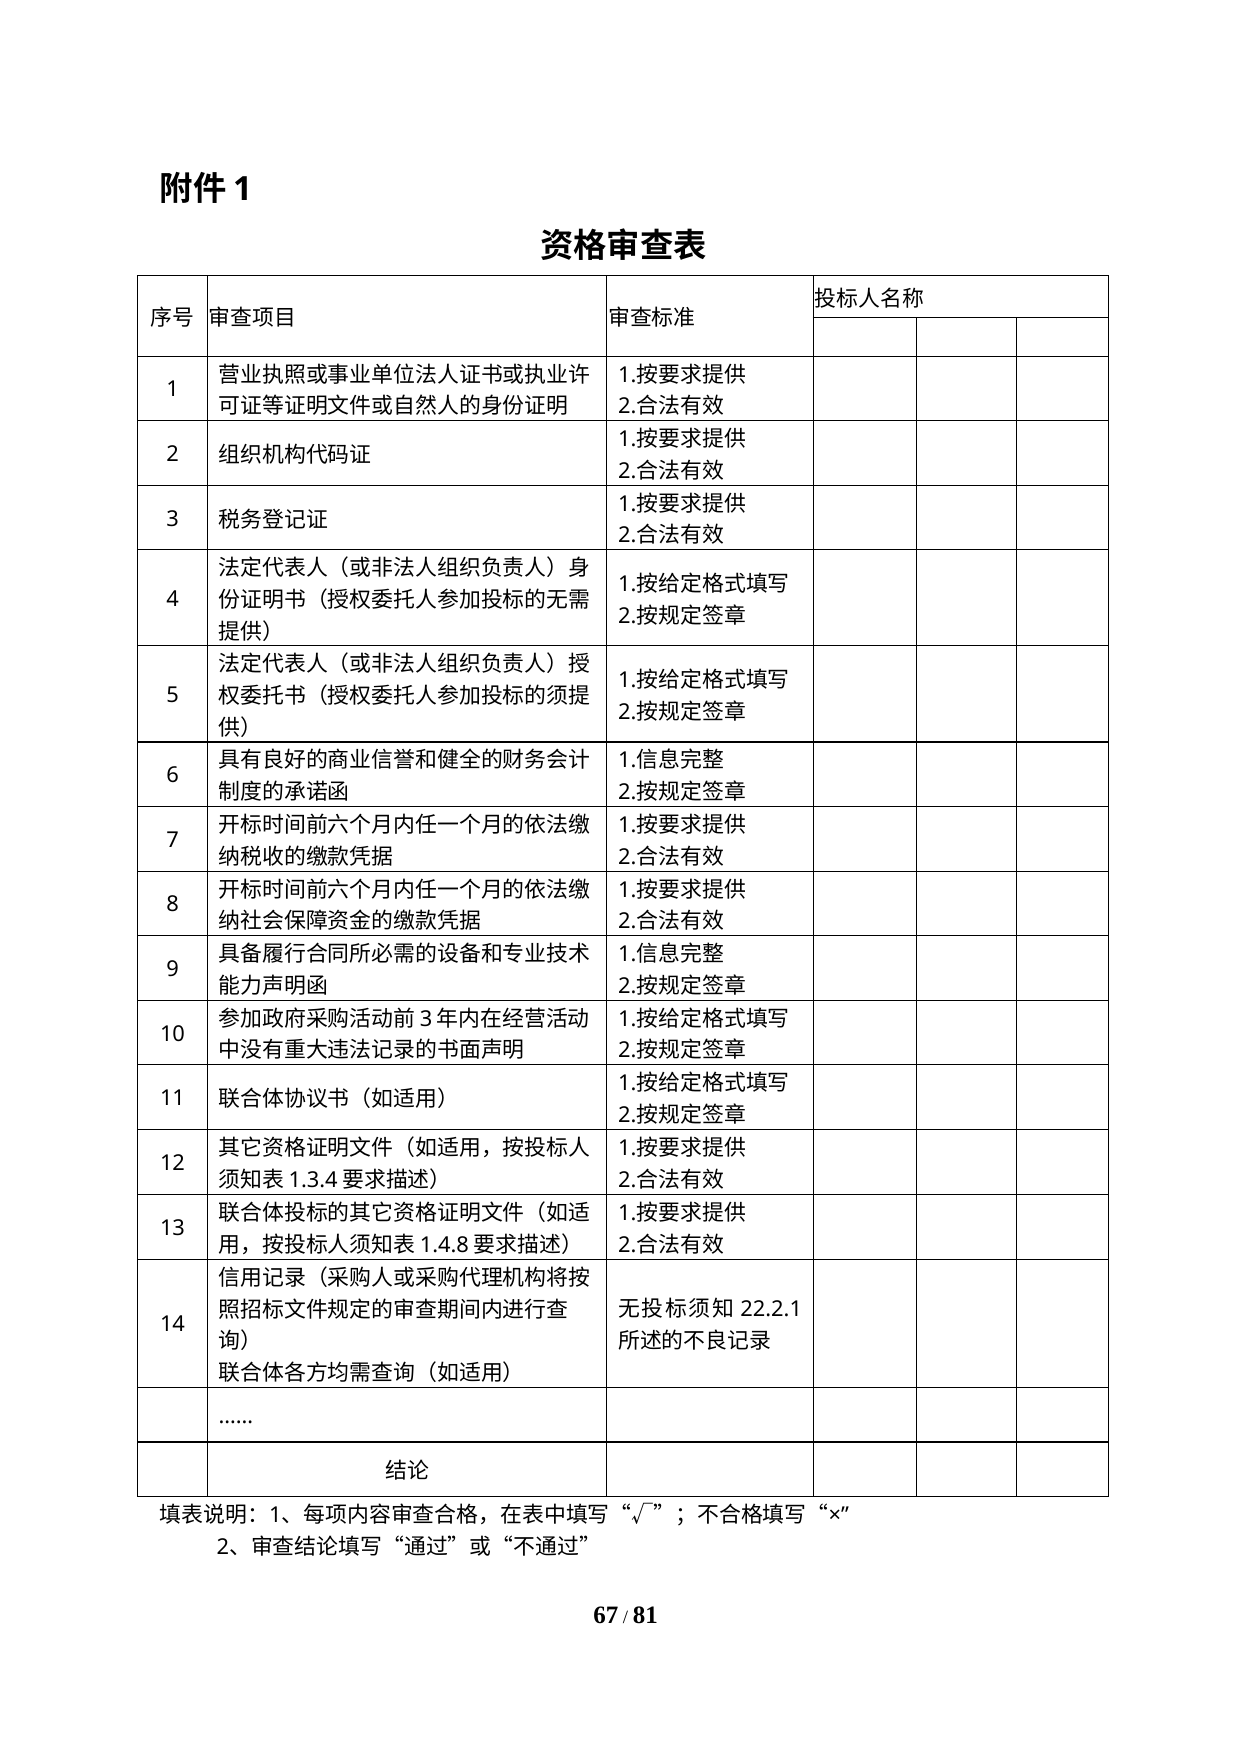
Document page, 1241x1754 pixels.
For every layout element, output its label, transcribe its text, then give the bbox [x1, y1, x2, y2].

table_header 投标人名称 [814, 276, 1108, 317]
table_cell 11 [138, 1065, 207, 1129]
table_cell [1017, 1065, 1108, 1129]
table_cell [1017, 486, 1108, 549]
table_cell [1017, 357, 1108, 420]
table_cell [138, 1443, 207, 1496]
table_cell 7 [138, 807, 207, 871]
table_cell 具备履行合同所必需的设备和专业技术能力声明函 [208, 936, 606, 1000]
table_cell 开标时间前六个月内任一个月的依法缴纳税收的缴款凭据 [208, 807, 606, 871]
table_cell 2 [138, 421, 207, 485]
table_cell [917, 646, 1016, 741]
table_cell 3 [138, 486, 207, 549]
table_cell [917, 743, 1016, 806]
table_cell [917, 807, 1016, 871]
table_cell [1017, 1260, 1108, 1387]
table_cell 1.按要求提供 2.合法有效 [607, 486, 813, 549]
table_cell 营业执照或事业单位法人证书或执业许可证等证明文件或自然人的身份证明 [208, 357, 606, 420]
table_cell [917, 1195, 1016, 1259]
table_cell 8 [138, 872, 207, 935]
table_cell 1.按给定格式填写 2.按规定签章 [607, 550, 813, 645]
table_cell [917, 486, 1016, 549]
table_cell [814, 357, 916, 420]
table_cell [814, 936, 916, 1000]
table_cell 法定代表人（或非法人组织负责人）身份证明书（授权委托人参加投标的无需提供） [208, 550, 606, 645]
table_cell [1017, 646, 1108, 741]
table_cell 税务登记证 [208, 486, 606, 549]
table_cell [917, 1001, 1016, 1064]
table_cell 9 [138, 936, 207, 1000]
table_cell [1017, 1388, 1108, 1441]
table_cell 其它资格证明文件（如适用，按投标人须知表1.3.4要求描述） [208, 1130, 606, 1193]
table_cell [138, 1388, 207, 1441]
table_cell 具有良好的商业信誉和健全的财务会计制度的承诺函 [208, 743, 606, 806]
table_cell [1017, 1195, 1108, 1259]
table_cell [607, 1388, 813, 1441]
table_cell 1.按给定格式填写 2.按规定签章 [607, 1065, 813, 1129]
table_cell [814, 550, 916, 645]
table_cell 1.按要求提供 2.合法有效 [607, 1130, 813, 1193]
table_cell 4 [138, 550, 207, 645]
table_cell 信用记录（采购人或采购代理机构将按照招标文件规定的审查期间内进行查询） 联合体各方均需查询（如适用） [208, 1260, 606, 1387]
table_cell 6 [138, 743, 207, 806]
table_cell 联合体投标的其它资格证明文件（如适用，按投标人须知表1.4.8要求描述） [208, 1195, 606, 1259]
table_cell [814, 872, 916, 935]
table_cell 无投标须知22.2.1所述的不良记录 [607, 1260, 813, 1387]
table_cell [1017, 936, 1108, 1000]
table_cell 1.按要求提供 2.合法有效 [607, 1195, 813, 1259]
table_cell [917, 1260, 1016, 1387]
table_cell [917, 421, 1016, 485]
table_cell [814, 807, 916, 871]
table_cell [917, 1388, 1016, 1441]
table_cell 1.信息完整 2.按规定签章 [607, 936, 813, 1000]
table_cell 1.按给定格式填写 2.按规定签章 [607, 1001, 813, 1064]
table_cell [1017, 421, 1108, 485]
table_cell [814, 1130, 916, 1193]
table_cell [814, 1388, 916, 1441]
table_cell [1017, 318, 1108, 356]
table_cell 联合体协议书（如适用） [208, 1065, 606, 1129]
table_cell 1 [138, 357, 207, 420]
text 资格审查表 [159, 210, 1087, 275]
table_cell [917, 550, 1016, 645]
table_cell [917, 872, 1016, 935]
table_cell 参加政府采购活动前3年内在经营活动中没有重大违法记录的书面声明 [208, 1001, 606, 1064]
table_cell [917, 1443, 1016, 1496]
table_cell [814, 318, 916, 356]
table_cell [814, 1065, 916, 1129]
table_cell 组织机构代码证 [208, 421, 606, 485]
table_cell [1017, 1130, 1108, 1193]
table_cell [814, 743, 916, 806]
table_cell 1.按要求提供 2.合法有效 [607, 421, 813, 485]
table_cell [814, 1001, 916, 1064]
subtitle 附件1 [159, 162, 1087, 210]
table_cell [917, 1065, 1016, 1129]
table_header 审查项目 [208, 276, 606, 356]
table_cell 5 [138, 646, 207, 741]
table_cell [814, 646, 916, 741]
table_cell 1.按要求提供 2.合法有效 [607, 872, 813, 935]
table_cell 结论 [208, 1443, 606, 1496]
table_cell 开标时间前六个月内任一个月的依法缴纳社会保障资金的缴款凭据 [208, 872, 606, 935]
table_cell [607, 1443, 813, 1496]
text 填表说明：1、每项内容审查合格，在表中填写“√”；不合格填写“×” [159, 1497, 1087, 1529]
table_cell [917, 357, 1016, 420]
table_cell [1017, 743, 1108, 806]
table_cell [814, 421, 916, 485]
table_cell 1.信息完整 2.按规定签章 [607, 743, 813, 806]
table_cell [814, 486, 916, 549]
table_cell [814, 1260, 916, 1387]
table_cell [1017, 1001, 1108, 1064]
table_cell 1.按要求提供 2.合法有效 [607, 357, 813, 420]
table_cell 12 [138, 1130, 207, 1193]
table_cell [1017, 1443, 1108, 1496]
table_cell 14 [138, 1260, 207, 1387]
table_cell 1.按要求提供 2.合法有效 [607, 807, 813, 871]
table_cell 13 [138, 1195, 207, 1259]
table_cell [917, 318, 1016, 356]
table_cell [1017, 550, 1108, 645]
table_cell 1.按给定格式填写 2.按规定签章 [607, 646, 813, 741]
table_cell 10 [138, 1001, 207, 1064]
text 2、审查结论填写“通过”或“不通过” [159, 1529, 1087, 1561]
table_cell [917, 1130, 1016, 1193]
table_cell [1017, 872, 1108, 935]
table_cell …… [208, 1388, 606, 1441]
table_cell [814, 1195, 916, 1259]
table_cell 法定代表人（或非法人组织负责人）授权委托书（授权委托人参加投标的须提供） [208, 646, 606, 741]
table_cell [1017, 807, 1108, 871]
table_cell [917, 936, 1016, 1000]
table_header 审查标准 [607, 276, 813, 356]
table_cell [814, 1443, 916, 1496]
table_header 序号 [138, 276, 207, 356]
